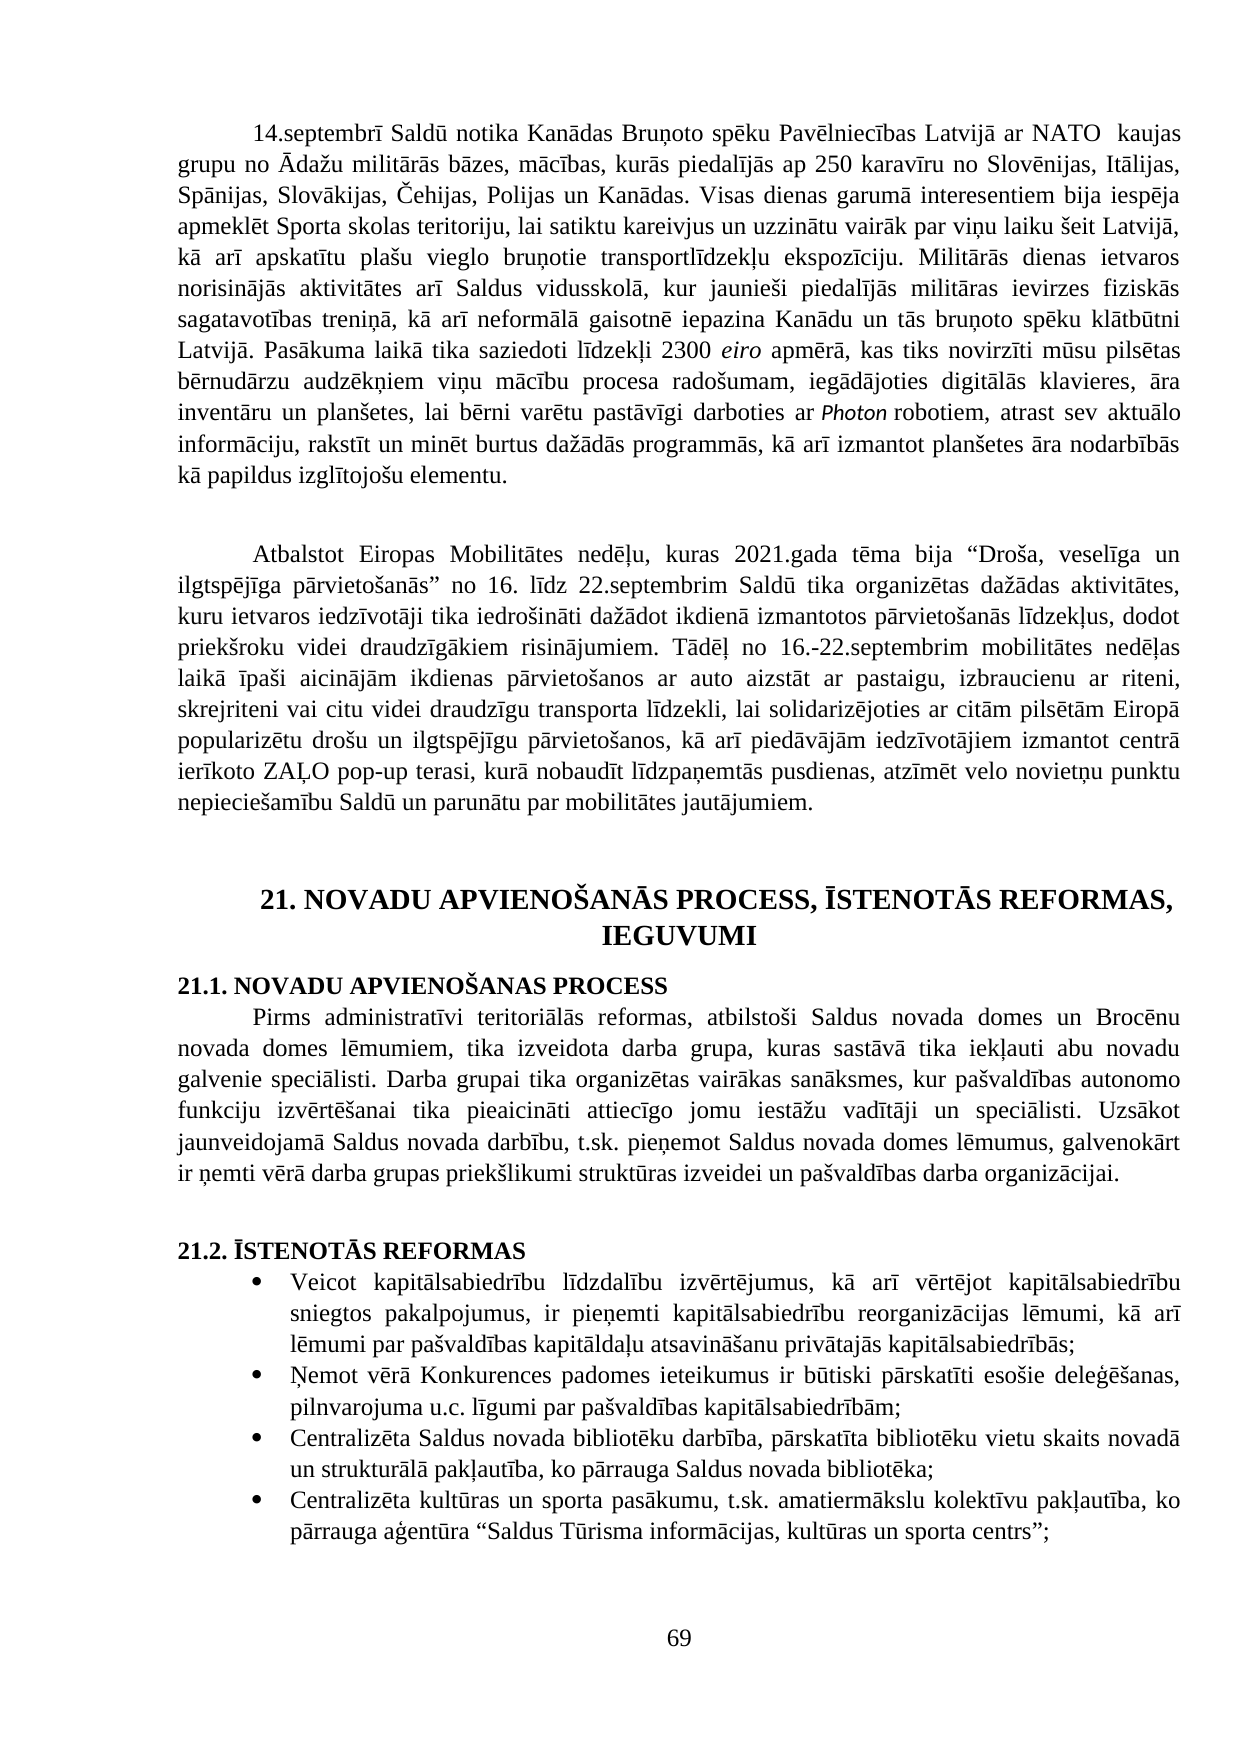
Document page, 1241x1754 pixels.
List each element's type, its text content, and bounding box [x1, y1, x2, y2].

text 21.2. ĪSTENOTĀS REFORMAS [177, 1236, 1181, 1265]
list Veicot kapitālsabiedrību līdzdalību izvērtējumus, kā arī vērtējot kapitālsabiedrību sniegtos pakalpojumus, ir pieņemti kapitālsabiedrību reorganizācijas lēmumi, kā arī lēmumi par pašvaldības kapitāldaļu atsavināšanu privātajās kapitālsabiedrībās; [252, 1267, 1181, 1358]
list Ņemot vērā Konkurences padomes ieteikumus ir būtiski pārskatīti esošie deleģēšanas, pilnvarojuma u.c. līgumi par pašvaldības kapitālsabiedrībām; [252, 1361, 1181, 1420]
text 14.septembrī Saldū notika Kanādas Bruņoto spēku Pavēlniecības Latvijā ar NATO kaujas grupu no Ādažu militārās bāzes, mācības, kurās piedalījās ap 250 karavīru no Slovēnijas, Itālijas, Spānijas, Slovākijas, Čehijas, Polijas un Kanādas. Visas dienas garumā interesentiem bija iespēja apmeklēt Sporta skolas teritoriju, lai satiktu kareivjus un uzzinātu vairāk par viņu laiku šeit Latvijā, kā arī apskatītu plašu vieglo bruņotie transportlīdzekļu ekspozīciju. Militārās dienas ietvaros norisinājās aktivitātes arī Saldus vidusskolā, kur jaunieši piedalījās militāras ievirzes fiziskās sagatavotības treniņā, kā arī neformālā gaisotnē iepazina Kanādu un tās bruņoto spēku klātbūtni Latvijā. Pasākuma laikā tika saziedoti līdzekļi 2300 eiro apmērā, kas tiks novirzīti mūsu pilsētas bērnudārzu audzēkņiem viņu mācību procesa radošumam, iegādājoties digitālās klavieres, āra inventāru un planšetes, lai bērni varētu pastāvīgi darboties ar Photon robotiem, atrast sev aktuālo informāciju, rakstīt un minēt burtus dažādās programmās, kā arī izmantot planšetes āra nodarbībās kā papildus izglītojošu elementu. [177, 118, 1181, 489]
list Centralizēta Saldus novada bibliotēku darbība, pārskatīta bibliotēku vietu skaits novadā un strukturālā pakļautība, ko pārrauga Saldus novada bibliotēka; [252, 1423, 1181, 1482]
text Pirms administratīvi teritoriālās reformas, atbilstoši Saldus novada domes un Brocēnu novada domes lēmumiem, tika izveidota darba grupa, kuras sastāvā tika iekļauti abu novadu galvenie speciālisti. Darba grupai tika organizētas vairākas sanāksmes, kur pašvaldības autonomo funkciju izvērtēšanai tika pieaicināti attiecīgo jomu iestāžu vadītāji un speciālisti. Uzsākot jaunveidojamā Saldus novada darbību, t.sk. pieņemot Saldus novada domes lēmumus, galvenokārt ir ņemti vērā darba grupas priekšlikumi struktūras izveidei un pašvaldības darba organizācijai. [177, 1002, 1181, 1186]
text 21. NOVADU APVIENOŠANĀS PROCESS, ĪSTENOTĀS REFORMAS, IEGUVUMI [177, 882, 1181, 952]
text 21.1. NOVADU APVIENOŠANAS PROCESS [177, 971, 1181, 1000]
text Atbalstot Eiropas Mobilitātes nedēļu, kuras 2021.gada tēma bija “Droša, veselīga un ilgtspējīga pārvietošanās” no 16. līdz 22.septembrim Saldū tika organizētas dažādas aktivitātes, kuru ietvaros iedzīvotāji tika iedrošināti dažādot ikdienā izmantotos pārvietošanās līdzekļus, dodot priekšroku videi draudzīgākiem risinājumiem. Tādēļ no 16.-22.septembrim mobilitātes nedēļas laikā īpaši aicinājām ikdienas pārvietošanos ar auto aizstāt ar pastaigu, izbraucienu ar riteni, skrejriteni vai citu videi draudzīgu transporta līdzekli, lai solidarizējoties ar citām pilsētām Eiropā popularizētu drošu un ilgtspējīgu pārvietošanos, kā arī piedāvājām iedzīvotājiem izmantot centrā ierīkoto ZAĻO pop-up terasi, kurā nobaudīt līdzpaņemtās pusdienas, atzīmēt velo novietņu punktu nepieciešamību Saldū un parunātu par mobilitātes jautājumiem. [177, 539, 1181, 816]
list Centralizēta kultūras un sporta pasākumu, t.sk. amatiermākslu kolektīvu pakļautība, ko pārrauga aģentūra “Saldus Tūrisma informācijas, kultūras un sporta centrs”; [252, 1485, 1181, 1544]
